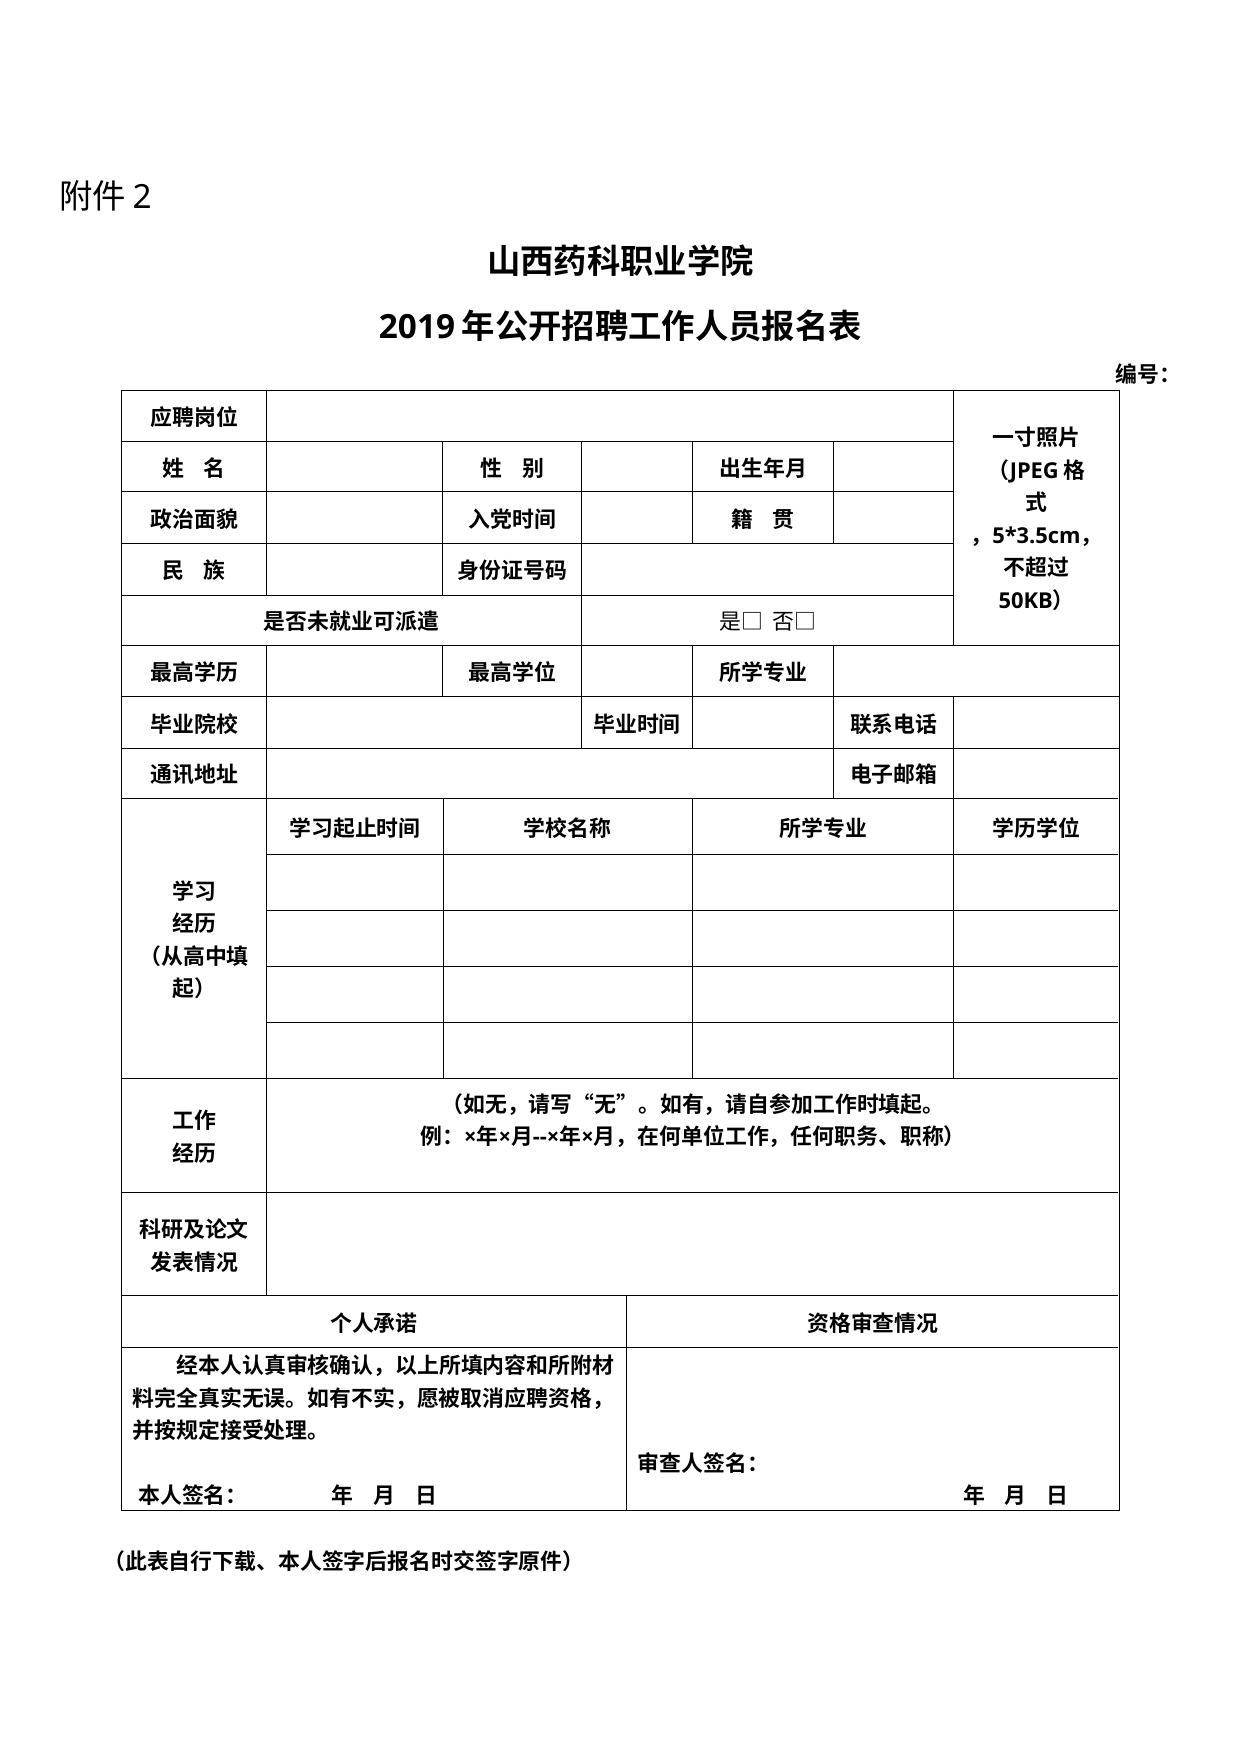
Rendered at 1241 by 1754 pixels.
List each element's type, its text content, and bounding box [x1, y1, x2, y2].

table_cell 身份证号码 [443, 544, 581, 594]
table_cell 审查人签名： 年 月 日 [627, 1347, 1119, 1510]
table_cell 民 族 [122, 544, 266, 594]
table_cell [582, 442, 692, 491]
table_cell [267, 646, 442, 696]
table_cell 毕业院校 [122, 697, 266, 748]
table_cell 学校名称 [444, 799, 692, 854]
table_cell [267, 911, 443, 966]
table_cell [834, 492, 953, 543]
table_cell [954, 966, 1119, 1022]
table_cell [834, 442, 953, 491]
table_cell [582, 646, 692, 696]
table_cell [444, 911, 692, 966]
table_cell [582, 492, 692, 543]
table_cell 是否未就业可派遣 [122, 596, 581, 644]
table_cell [267, 492, 442, 543]
table_cell [267, 749, 833, 798]
text 编号： [59, 357, 1181, 389]
table_cell 所学专业 [693, 799, 953, 854]
table_cell [582, 544, 953, 594]
table_cell 通讯地址 [122, 749, 266, 798]
table_cell 籍 贯 [693, 492, 833, 543]
table_cell 学习 经历 （从高中填起） [122, 799, 266, 1078]
table_cell 学历学位 [954, 798, 1119, 854]
table_cell 最高学历 [122, 646, 266, 696]
table_header [267, 391, 953, 441]
table_cell [954, 910, 1119, 966]
table_cell [693, 967, 953, 1022]
table_cell 最高学位 [443, 646, 581, 696]
text （此表自行下载、本人签字后报名时交签字原件） [59, 1543, 1181, 1576]
table_cell [267, 1192, 1119, 1295]
table_cell 资格审查情况 [627, 1295, 1119, 1347]
table_cell 个人承诺 [122, 1296, 626, 1347]
table_cell 经本人认真审核确认，以上所填内容和所附材料完全真实无误。如有不实，愿被取消应聘资格，并按规定接受处理。 本人签名： 年 月 日 [122, 1348, 626, 1510]
table_cell [954, 697, 1119, 748]
table_cell 性 别 [443, 442, 581, 491]
table_cell 姓 名 [122, 442, 266, 491]
table_cell [954, 1022, 1119, 1078]
table_cell 科研及论文 发表情况 [122, 1193, 266, 1295]
text 2019年公开招聘工作人员报名表 [59, 292, 1181, 357]
table_header 一寸照片（JPEG格式，5*3.5cm，不超过50KB） [954, 391, 1119, 644]
table_cell [267, 1023, 443, 1078]
table_cell 联系电话 [834, 697, 953, 748]
table_cell [693, 911, 953, 966]
table_cell [834, 646, 1119, 696]
table_cell 学习起止时间 [267, 799, 443, 854]
table_cell 出生年月 [693, 442, 833, 491]
table_cell [267, 697, 581, 748]
table_cell [693, 855, 953, 910]
table_cell 毕业时间 [582, 697, 692, 748]
table_cell （如无，请写“无”。如有，请自参加工作时填起。 例：×年×月--×年×月，在何单位工作，任何职务、职称） [267, 1078, 1119, 1192]
table_cell 入党时间 [443, 492, 581, 543]
table_header 应聘岗位 [122, 391, 266, 441]
text 山西药科职业学院 [59, 227, 1181, 292]
table_cell 是□ 否□ [582, 596, 953, 644]
table_cell [444, 1023, 692, 1078]
table_cell [444, 855, 692, 910]
table_cell 工作 经历 [122, 1079, 266, 1192]
table_cell [444, 967, 692, 1022]
table_cell 政治面貌 [122, 492, 266, 543]
table_cell [267, 855, 443, 910]
table_cell [267, 967, 443, 1022]
table_cell [693, 697, 833, 748]
table_cell [954, 854, 1119, 910]
table_cell [954, 749, 1119, 798]
table_cell [693, 1023, 953, 1078]
table_cell 电子邮箱 [834, 749, 953, 798]
table_cell [267, 442, 442, 491]
table_cell 所学专业 [693, 646, 833, 696]
table_cell [267, 544, 442, 594]
text 附件2 [59, 162, 1181, 227]
